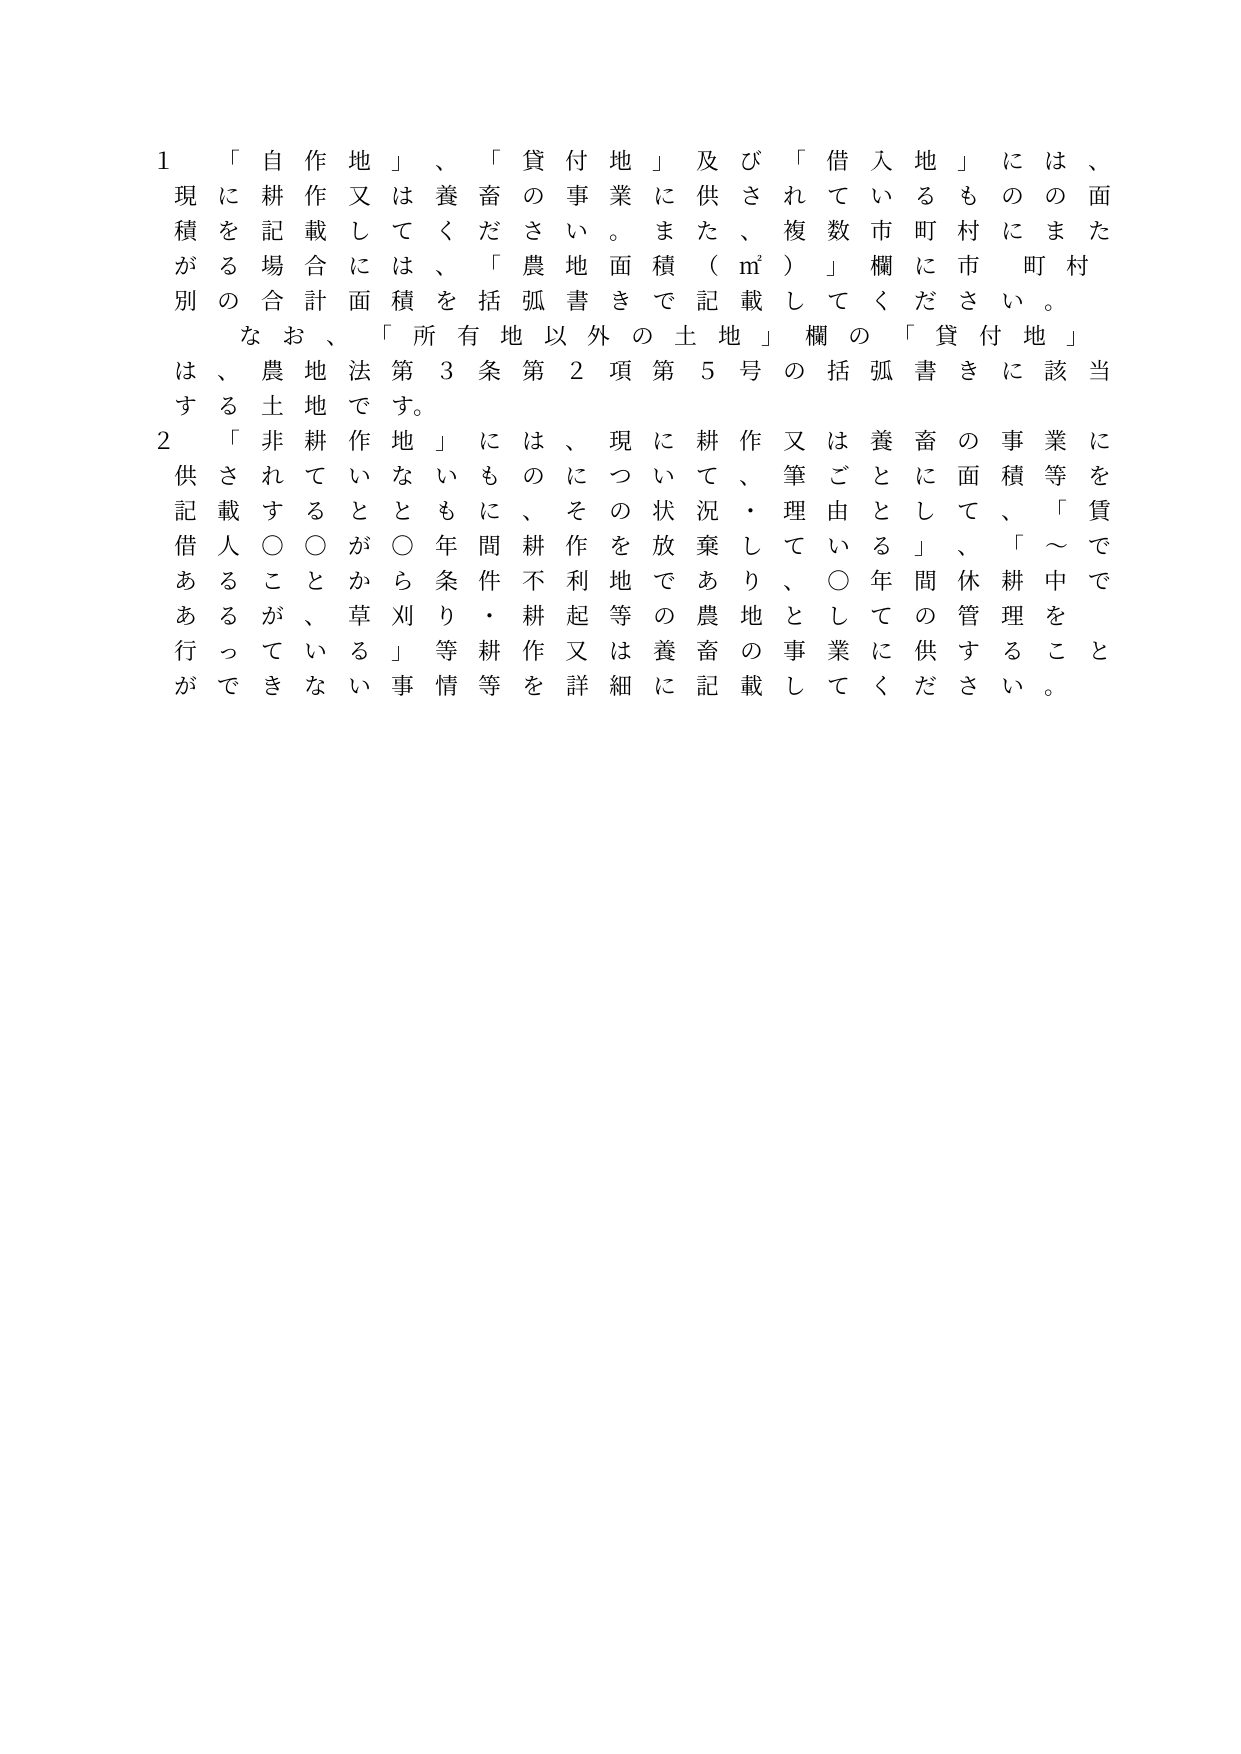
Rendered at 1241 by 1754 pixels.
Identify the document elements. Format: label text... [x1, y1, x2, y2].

text １ 「自作地」、「貸付地」及び「借入地」には、現に耕作又は養畜の事業に供されているものの面積を記載してください。また、複数市町村にまたがる場合には、「農地面積（㎡）」欄に市 町村別の合計面積を括弧書きで記載してください。 [108, 142, 1149, 317]
text なお、「所有地以外の土地」欄の「貸付地」は、農地法第３条第２項第５号の括弧書きに該当する土地です。 [108, 317, 1149, 422]
text ２ 「非耕作地」には、現に耕作又は養畜の事業に供されていないものについて、筆ごとに面積等を記載するとともに、その状況・理由として、「賃借人○○が○年間耕作を放棄している」、「～であることから条件不利地であり、○年間休耕中であるが、草刈り・耕起等の農地としての管理を行っている」等耕作又は養畜の事業に供することができない事情等を詳細に記載してください。 [108, 422, 1149, 702]
